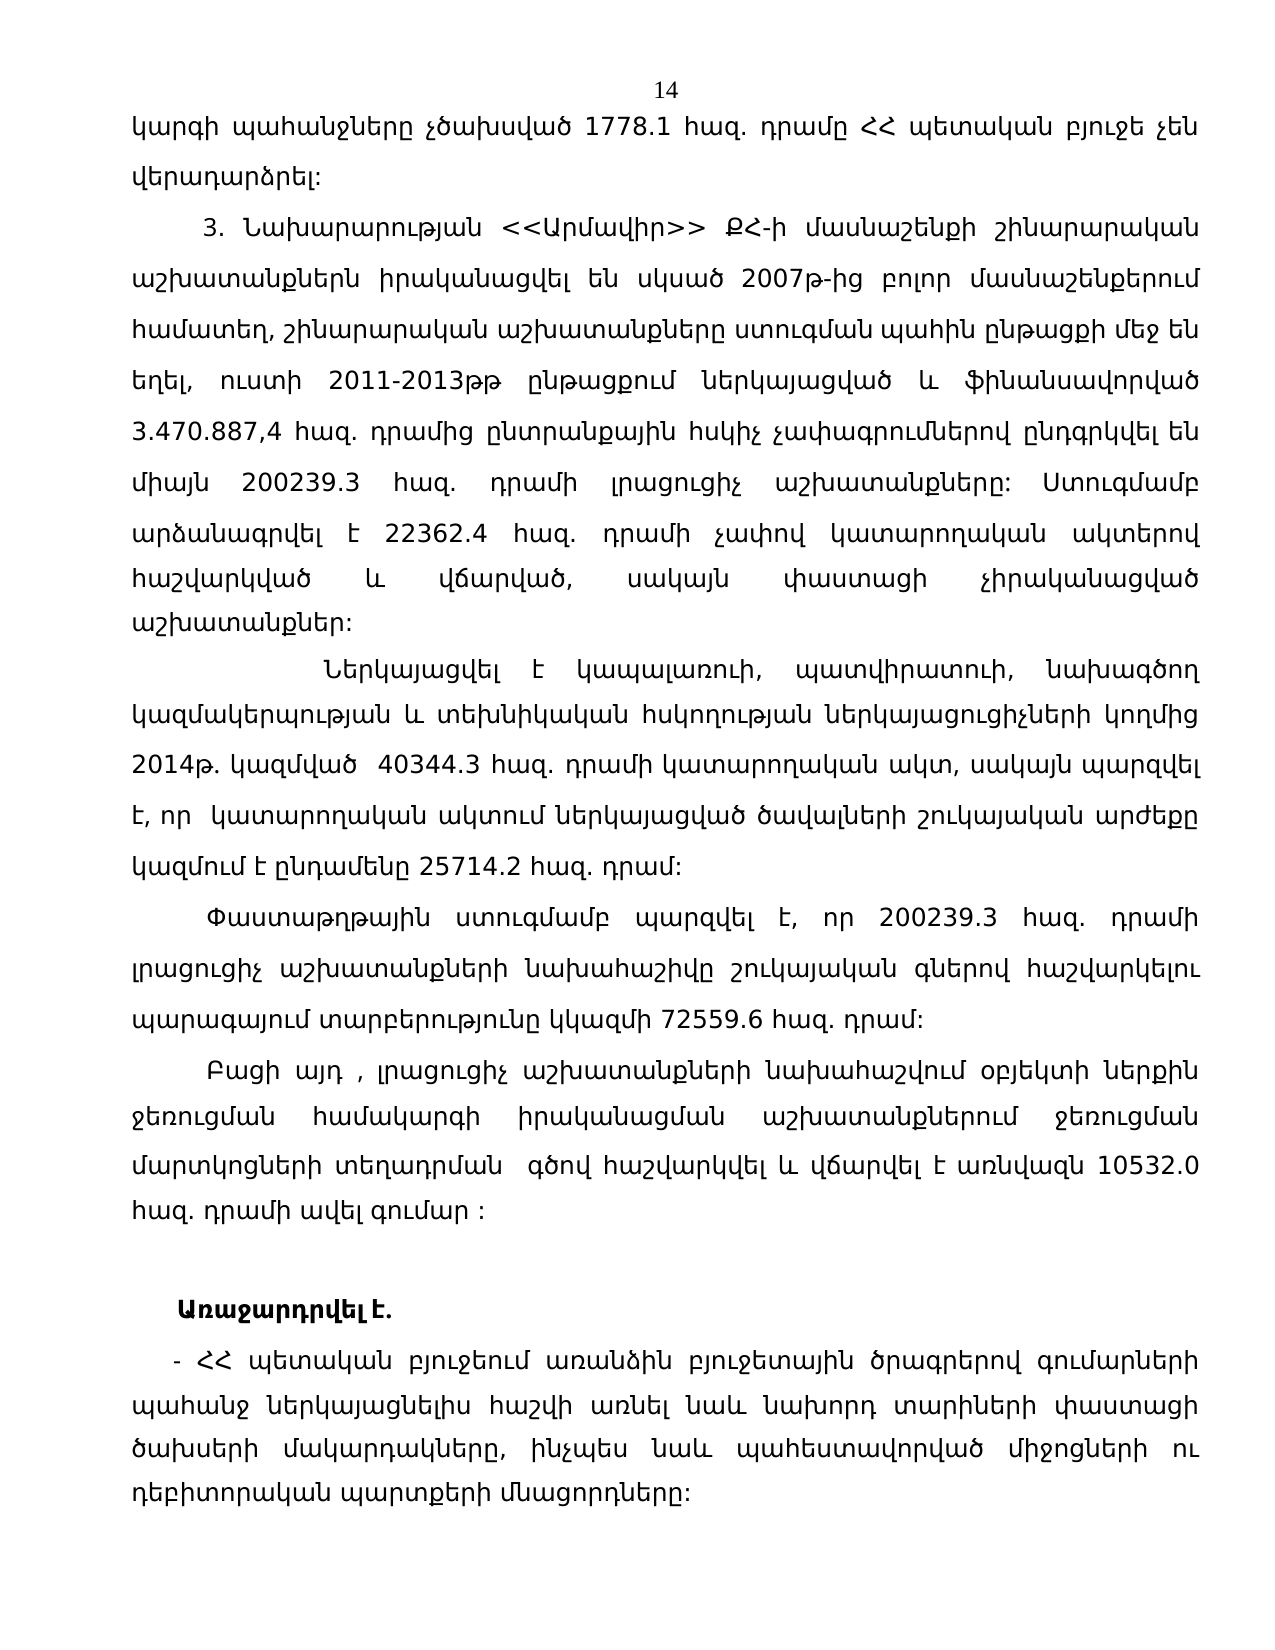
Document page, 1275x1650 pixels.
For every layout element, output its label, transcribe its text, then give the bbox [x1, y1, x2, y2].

text Բացի այդ , լրացուցիչ աշխատանքների նախահաշվում օբյեկտի ներքին ջեռուցման համակարգի իրականացման աշխատանքներում ջեռուցման մարտկոցների տեղադրման գծով հաշվարկվել և վճարվել է առնվազն 10532.0 հազ. դրամի ավել գումար : [131, 1053, 1200, 1226]
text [131, 112, 1200, 193]
text 3. Նախարարության <<Արմավիր>> ՔՀ-ի մասնաշենքի շինարարական աշխատանքներն իրականացվել են սկսած 2007թ-ից բոլոր մասնաշենքերում համատեղ, շինարարական աշխատանքները ստուգման պահին ընթացքի մեջ են եղել, ուստի 2011-2013թթ ընթացքում ներկայացված և ֆինանսավորված 3.470.887,4 հազ. դրամից ընտրանքային հսկիչ չափագրումներով ընդգրկվել են միայն 200239.3 հազ. դրամի լրացուցիչ աշխատանքները: Ստուգմամբ արձանագրվել է 22362.4 հազ. դրամի չափով կատարողական ակտերով հաշվարկված և վճարված, սակայն փաստացի չիրականացված աշխատանքներ: [131, 209, 1200, 637]
text - ՀՀ պետական բյուջեում առանձին բյուջետային ծրագրերով գումարների պահանջ ներկայացնելիս հաշվի առնել նաև նախորդ տարիների փաստացի ծախսերի մակարդակները, ինչպես նաև պահեստավորված միջոցների ու դեբիտորական պարտքերի մնացորդները: [131, 1342, 1200, 1508]
text Առաջարդրվել է. [131, 1291, 1208, 1325]
text Փաստաթղթային ստուգմամբ պարզվել է, որ 200239.3 հազ. դրամի լրացուցիչ աշխատանքների նախահաշիվը շուկայական գներով հաշվարկելու պարագայում տարբերությունը կկազմի 72559.6 հազ. դրամ: [131, 900, 1200, 1036]
text Ներկայացվել է կապալառուի, պատվիրատուի, նախագծող կազմակերպության և տեխնիկական հսկողության ներկայացուցիչների կողմից 2014թ. կազմված 40344.3 հազ. դրամի կատարողական ակտ, սակայն պարզվել է, որ կատարողական ակտում ներկայացված ծավալների շուկայական արժեքը կազմում է ընդամենը 25714.2 հազ. դրամ: [131, 652, 1200, 883]
